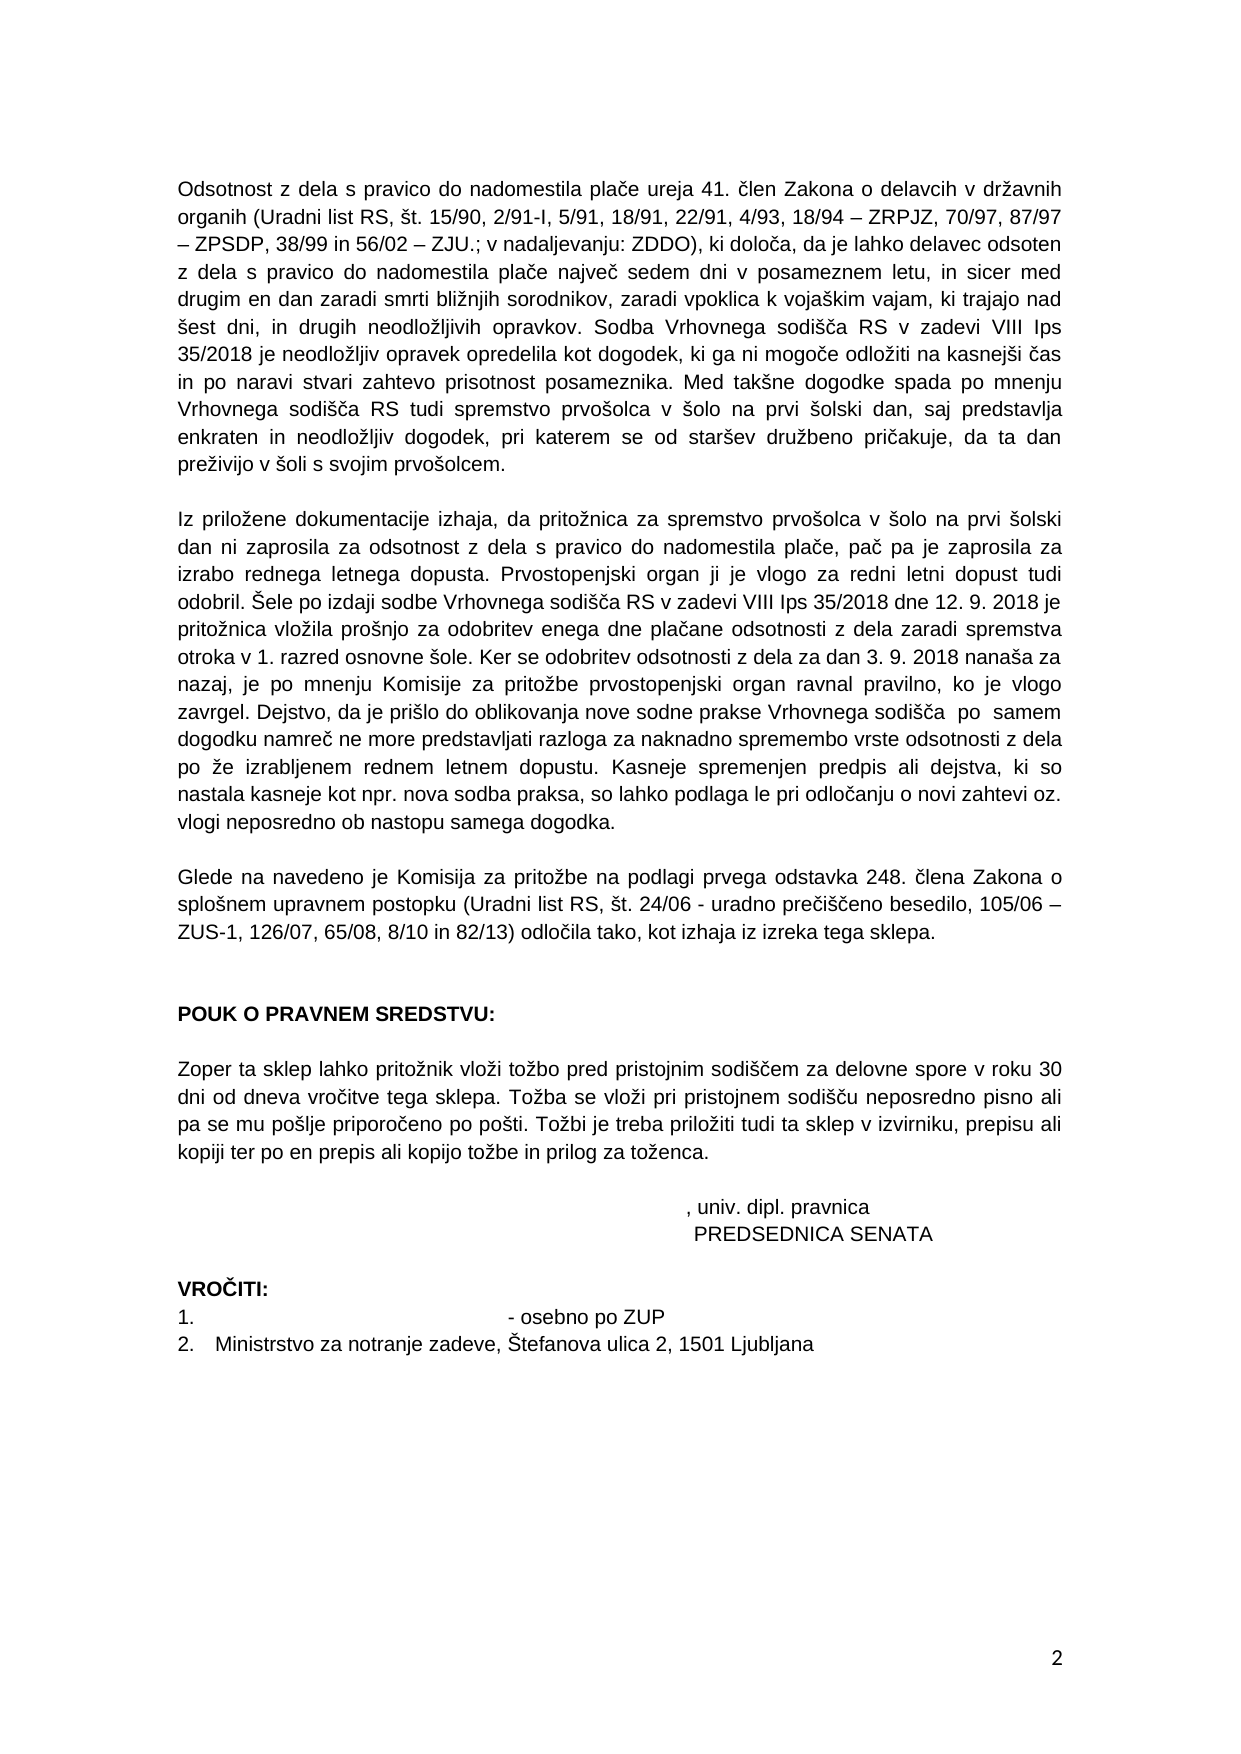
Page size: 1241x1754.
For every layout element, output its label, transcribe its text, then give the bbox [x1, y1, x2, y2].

text Iz priložene dokumentacije izhaja, da pritožnica za spremstvo prvošolca v šolo na prvi šolski dan ni zaprosila za odsotnost z dela s pravico do nadomestila plače, pač pa je zaprosila za izrabo rednega letnega dopusta. Prvostopenjski organ ji je vlogo za redni letni dopust tudi odobril. Šele po izdaji sodbe Vrhovnega sodišča RS v zadevi VIII Ips 35/2018 dne 12. 9. 2018 je pritožnica vložila prošnjo za odobritev enega dne plačane odsotnosti z dela zaradi spremstva otroka v 1. razred osnovne šole. Ker se odobritev odsotnosti z dela za dan 3. 9. 2018 nanaša za nazaj, je po mnenju Komisije za pritožbe prvostopenjski organ ravnal pravilno, ko je vlogo zavrgel. Dejstvo, da je prišlo do oblikovanja nove sodne prakse Vrhovnega sodišča po samem dogodku namreč ne more predstavljati razloga za naknadno spremembo vrste odsotnosti z dela po že izrabljenem rednem letnem dopustu. Kasneje spremenjen predpis ali dejstva, ki so nastala kasneje kot npr. nova sodba praksa, so lahko podlaga le pri odločanju o novi zahtevi oz. vlogi neposredno ob nastopu samega dogodka. [177, 507, 1063, 834]
list Ministrstvo za notranje zadeve, Štefanova ulica 2, 1501 Ljubljana [177, 1332, 1063, 1356]
text Glede na navedeno je Komisija za pritožbe na podlagi prvega odstavka 248. člena Zakona o splošnem upravnem postopku (Uradni list RS, št. 24/06 - uradno prečiščeno besedilo, 105/06 – ZUS-1, 126/07, 65/08, 8/10 in 82/13) odločila tako, kot izhaja iz izreka tega sklepa. [177, 865, 1063, 944]
text VROČITI: [177, 1277, 1063, 1301]
text Izbrisan podatek ime in priimek, univ. dipl. pravnica [325, 1195, 1063, 1219]
text Odsotnost z dela s pravico do nadomestila plače ureja 41. člen Zakona o delavcih v državnih organih (Uradni list RS, št. 15/90, 2/91-I, 5/91, 18/91, 22/91, 4/93, 18/94 – ZRPJZ, 70/97, 87/97 – ZPSDP, 38/99 in 56/02 – ZJU.; v nadaljevanju: ZDDO), ki določa, da je lahko delavec odsoten z dela s pravico do nadomestila plače največ sedem dni v posameznem letu, in sicer med drugim en dan zaradi smrti bližnjih sorodnikov, zaradi vpoklica k vojaškim vajam, ki trajajo nad šest dni, in drugih neodložljivih opravkov. Sodba Vrhovnega sodišča RS v zadevi VIII Ips 35/2018 je neodložljiv opravek opredelila kot dogodek, ki ga ni mogoče odložiti na kasnejši čas in po naravi stvari zahtevo prisotnost posameznika. Med takšne dogodke spada po mnenju Vrhovnega sodišča RS tudi spremstvo prvošolca v šolo na prvi šolski dan, saj predstavlja enkraten in neodložljiv dogodek, pri katerem se od staršev družbeno pričakuje, da ta dan preživijo v šoli s svojim prvošolcem. [177, 177, 1063, 476]
list Izbrisan podatek ime in priimek - osebno po ZUP [177, 1305, 1063, 1329]
text POUK O PRAVNEM SREDSTVU: [177, 1002, 1063, 1026]
text Zoper ta sklep lahko pritožnik vloži tožbo pred pristojnim sodiščem za delovne spore v roku 30 dni od dneva vročitve tega sklepa. Tožba se vloži pri pristojnem sodišču neposredno pisno ali pa se mu pošlje priporočeno po pošti. Tožbi je treba priložiti tudi ta sklep v izvirniku, prepisu ali kopiji ter po en prepis ali kopijo tožbe in prilog za toženca. [177, 1057, 1063, 1164]
text PREDSEDNICA SENATA [620, 1222, 1063, 1246]
